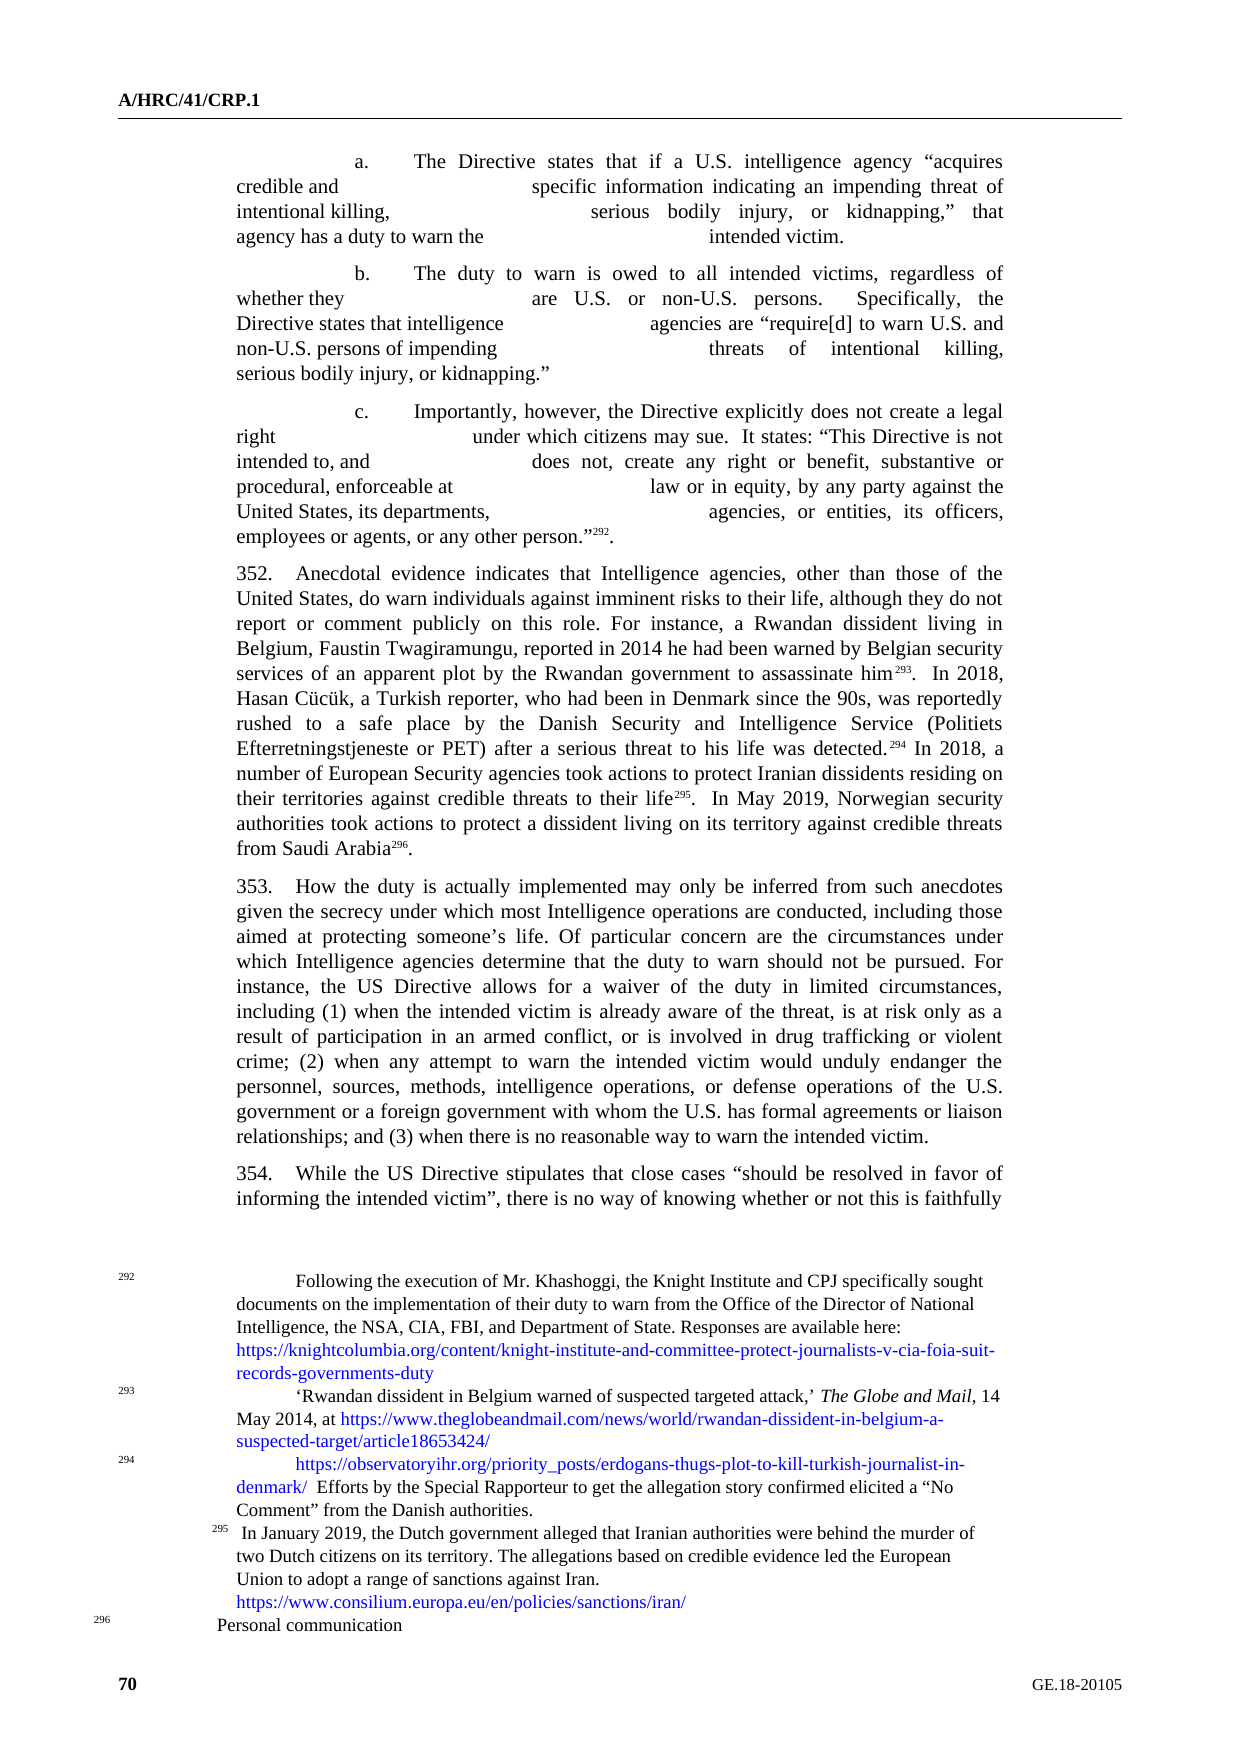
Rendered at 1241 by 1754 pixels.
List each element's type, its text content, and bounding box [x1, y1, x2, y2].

text While the US Directive stipulates that close cases “should be resolved in favor of informing the intended victim”, there is no way of knowing whether or not this is faithfully implemented, in the absence of public reporting on the implementation of the duty to warn, in the United States or elsewhere. [236, 1160, 1004, 1210]
text How the duty is actually implemented may only be inferred from such anecdotes given the secrecy under which most Intelligence operations are conducted, including those aimed at protecting someone’s life. Of particular concern are the circumstances under which Intelligence agencies determine that the duty to warn should not be pursued. For instance, the US Directive allows for a waiver of the duty in limited circumstances, including (1) when the intended victim is already aware of the threat, is at risk only as a result of participation in an armed conflict, or is involved in drug trafficking or violent crime; (2) when any attempt to warn the intended victim would unduly endanger the personnel, sources, methods, intelligence operations, or defense operations of the U.S. government or a foreign government with whom the U.S. has formal agreements or liaison relationships; and (3) when there is no reasonable way to warn the intended victim. [236, 873, 1004, 1148]
list b. The duty to warn is owed to all intended victims, regardless of whether they are U.S. or non-U.S. persons. Specifically, the Directive states that intelligence agencies are “require[d] to warn U.S. and non-U.S. persons of impending threats of intentional killing, serious bodily injury, or kidnapping.” [236, 260, 1004, 385]
list a. The Directive states that if a U.S. intelligence agency “acquires credible and specific information indicating an impending threat of intentional killing, serious bodily injury, or kidnapping,” that agency has a duty to warn the intended victim. [236, 148, 1004, 248]
text Anecdotal evidence indicates that Intelligence agencies, other than those of the United States, do warn individuals against imminent risks to their life, although they do not report or comment publicly on this role. For instance, a Rwandan dissident living in Belgium, Faustin Twagiramungu, reported in 2014 he had been warned by Belgian security services of an apparent plot by the Rwandan government to assassinate him. In 2018, Hasan Cücük, a Turkish reporter, who had been in Denmark since the 90s, was reportedly rushed to a safe place by the Danish Security and Intelligence Service (Politiets Efterretningstjeneste or PET) after a serious threat to his life was detected. In 2018, a number of European Security agencies took actions to protect Iranian dissidents residing on their territories against credible threats to their life. In May 2019, Norwegian security authorities took actions to protect a dissident living on its territory against credible threats from Saudi Arabia. [236, 560, 1004, 860]
list c. Importantly, however, the Directive explicitly does not create a legal right under which citizens may sue. It states: “This Directive is not intended to, and does not, create any right or benefit, substantive or procedural, enforceable at law or in equity, by any party against the United States, its departments, agencies, or entities, its officers, employees or agents, or any other person.”. [236, 398, 1004, 548]
